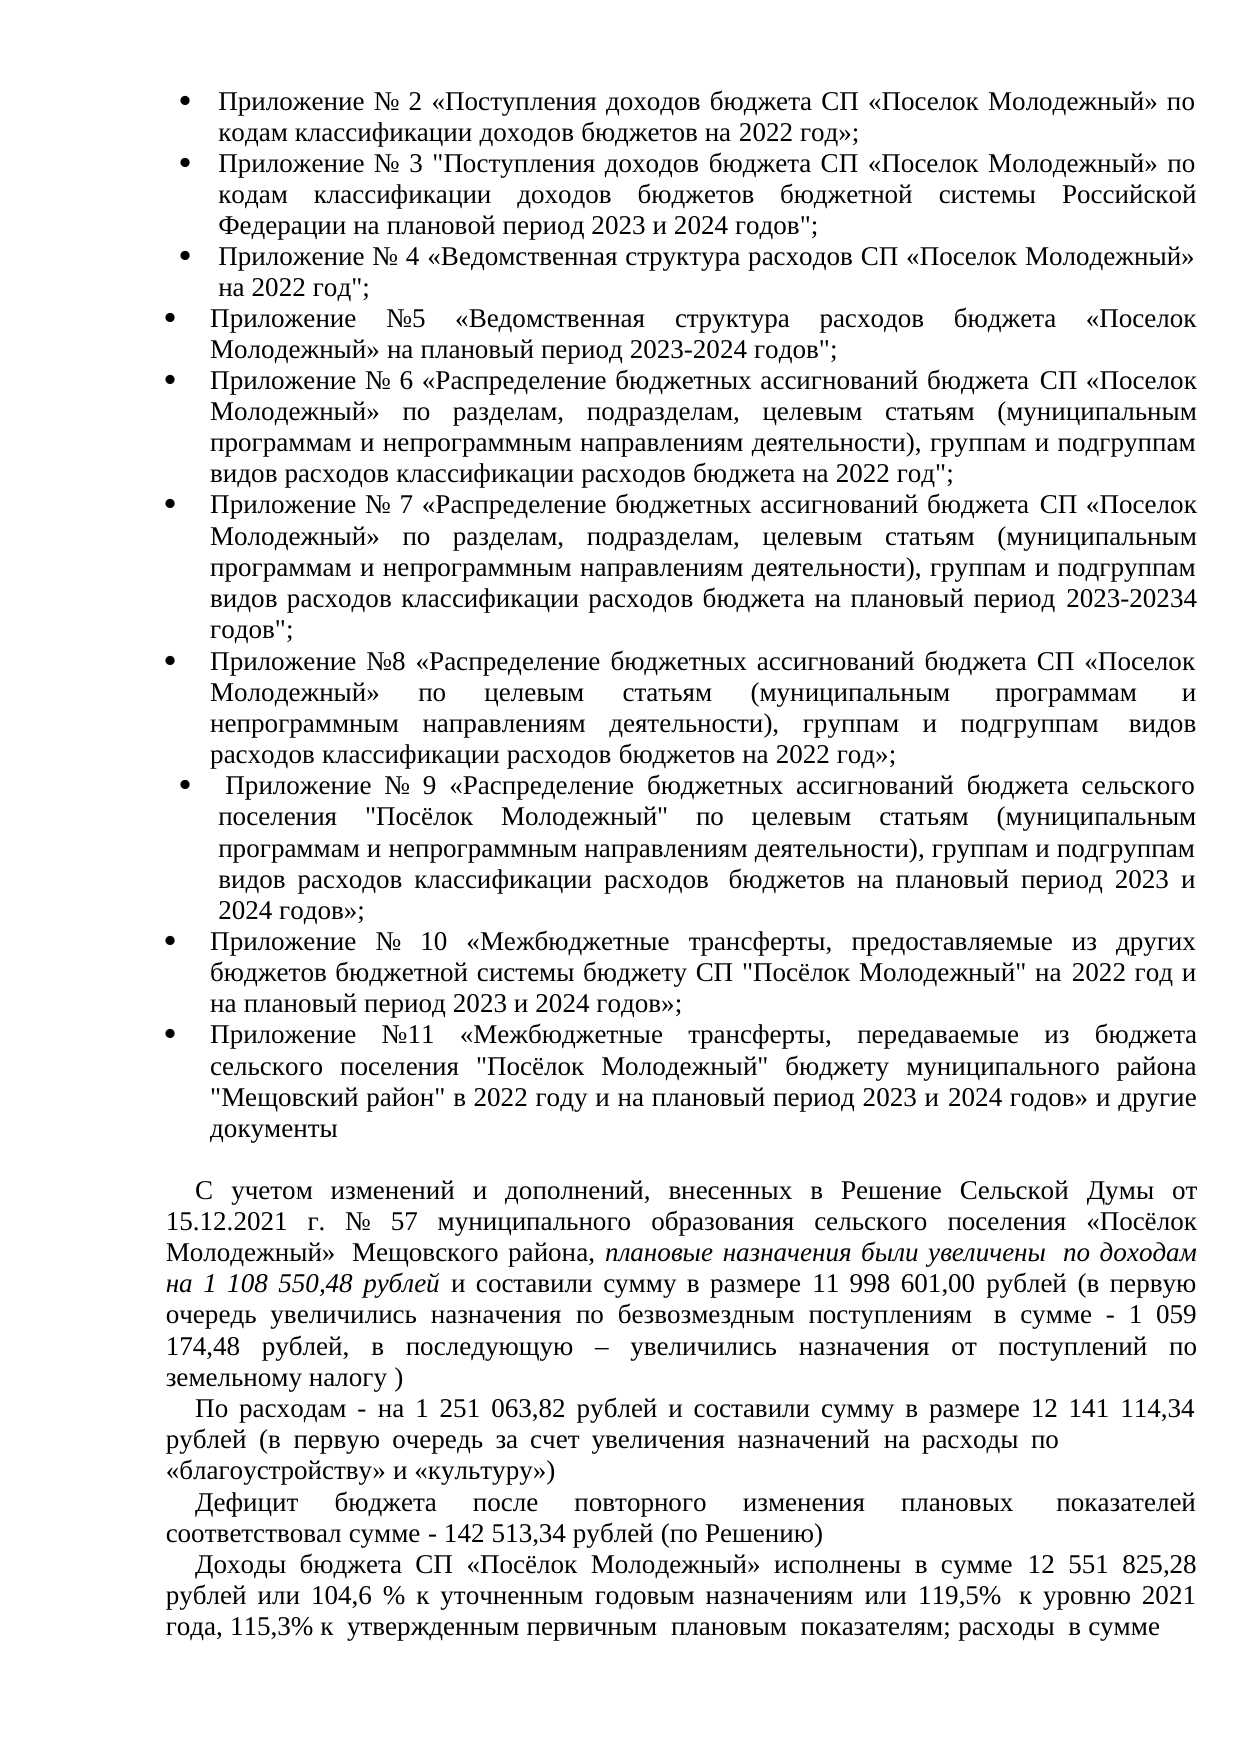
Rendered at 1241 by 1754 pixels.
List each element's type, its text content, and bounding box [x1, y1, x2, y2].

list Приложение № 4 «Ведомственная структура расходов СП «Поселок Молодежный» на 2022 год"; [180, 240, 1196, 303]
list Приложение № 9 «Распределение бюджетных ассигнований бюджета сельского поселения "Посёлок Молодежный" по целевым статьям (муниципальным программам и непрограммным направлениям деятельности), группам и подгруппам видов расходов классификации расходов бюджетов на плановый период 2023 и 2024 годов»; [180, 769, 1196, 925]
list Приложение № 6 «Распределение бюджетных ассигнований бюджета СП «Поселок Молодежный» по разделам, подразделам, целевым статьям (муниципальным программам и непрограммным направлениям деятельности), группам и подгруппам видов расходов классификации расходов бюджета на 2022 год"; [165, 364, 1197, 489]
list Приложение № 2 «Поступления доходов бюджета СП «Поселок Молодежный» по кодам классификации доходов бюджетов на 2022 год»; [180, 86, 1197, 147]
list Приложение №5 «Ведомственная структура расходов бюджета «Поселок Молодежный» на плановый период 2023-2024 годов"; [165, 303, 1197, 364]
list Приложение № 10 «Межбюджетные трансферты, предоставляемые из других бюджетов бюджетной системы бюджету СП "Посёлок Молодежный" на 2022 год и на плановый период 2023 и 2024 годов»; [165, 925, 1196, 1019]
text Доходы бюджета СП «Посёлок Молодежный» исполнены в сумме 12 551 825,28 рублей или 104,6 % к уточненным годовым назначениям или 119,5% к уровню 2021 года, 115,3% к утвержденным первичным плановым показателям; расходы в сумме [166, 1548, 1197, 1642]
list Приложение №11 «Межбюджетные трансферты, передаваемые из бюджета сельского поселения "Посёлок Молодежный" бюджету муниципального района "Мещовский район" в 2022 году и на плановый период 2023 и 2024 годов» и другие документы [165, 1019, 1197, 1143]
list Приложение №8 «Распределение бюджетных ассигнований бюджета СП «Поселок Молодежный» по целевым статьям (муниципальным программам и непрограммным направлениям деятельности), группам и подгруппам видов расходов классификации расходов бюджетов на 2022 год»; [165, 644, 1197, 769]
text По расходам - на 1 251 063,82 рублей и составили сумму в размере 12 141 114,34 рублей (в первую очередь за счет увеличения назначений на расходы по [166, 1392, 1197, 1454]
text «благоустройству» и «культуру») [166, 1455, 1209, 1486]
list Приложение № 7 «Распределение бюджетных ассигнований бюджета СП «Поселок Молодежный» по разделам, подразделам, целевым статьям (муниципальным программам и непрограммным направлениям деятельности), группам и подгруппам видов расходов классификации расходов бюджета на плановый период 2023-20234 годов"; [165, 489, 1197, 644]
list Приложение № 3 "Поступления доходов бюджета СП «Поселок Молодежный» по кодам классификации доходов бюджетов бюджетной системы Российской Федерации на плановой период 2023 и 2024 годов"; [180, 148, 1197, 240]
text Дефицит бюджета после повторного изменения плановых показателей соответствовал сумме - 142 513,34 рублей (по Решению) [166, 1486, 1196, 1548]
text С учетом изменений и дополнений, внесенных в Решение Сельской Думы от 15.12.2021 г. № 57 муниципального образования сельского поселения «Посёлок Молодежный» Мещовского района, плановые назначения были увеличены по доходам на 1 108 550,48 рублей и составили сумму в размере 11 998 601,00 рублей (в первую очередь увеличились назначения по безвозмездным поступлениям в сумме - 1 059 174,48 рублей, в последующую – увеличились назначения от поступлений по земельному налогу ) [166, 1174, 1197, 1392]
